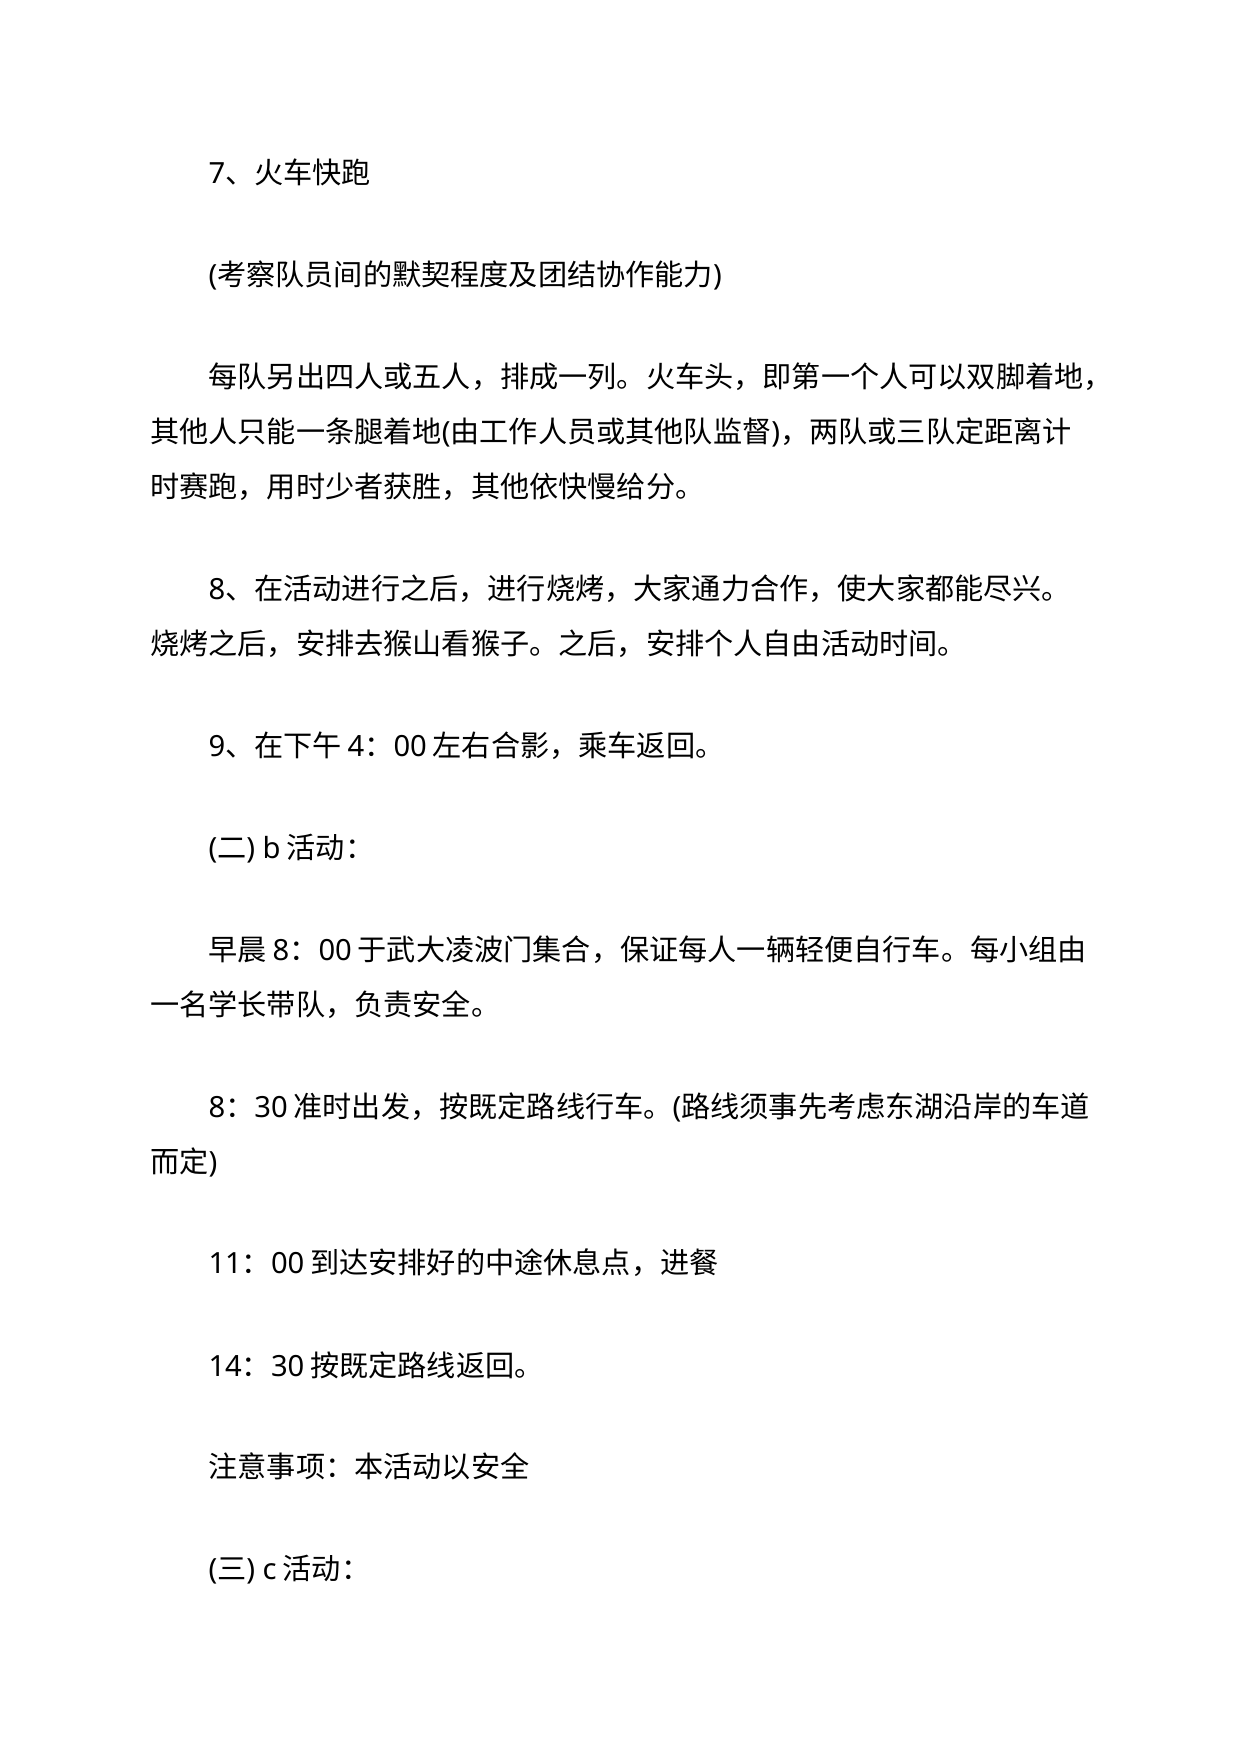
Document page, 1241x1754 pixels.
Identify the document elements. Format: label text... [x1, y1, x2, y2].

text 注意事项：本活动以安全 [150, 1444, 1090, 1486]
text 早晨8：00于武大凌波门集合，保证每人一辆轻便自行车。每小组由一名学长带队，负责安全。 [150, 926, 1090, 1024]
text 8、在活动进行之后，进行烧烤，大家通力合作，使大家都能尽兴。烧烤之后，安排去猴山看猴子。之后，安排个人自由活动时间。 [150, 566, 1090, 663]
text 14：30按既定路线返回。 [150, 1342, 1090, 1384]
text 11：00到达安排好的中途休息点，进餐 [150, 1240, 1090, 1282]
text 8：30准时出发，按既定路线行车。(路线须事先考虑东湖沿岸的车道而定) [150, 1083, 1090, 1181]
text 每队另出四人或五人，排成一列。火车头，即第一个人可以双脚着地，其他人只能一条腿着地(由工作人员或其他队监督)，两队或三队定距离计时赛跑，用时少者获胜，其他依快慢给分。 [150, 354, 1090, 506]
text (二) b活动： [150, 824, 1090, 867]
text (三) c活动： [150, 1546, 1090, 1588]
text 7、火车快跑 [150, 150, 1090, 192]
text 9、在下午4：00左右合影，乘车返回。 [150, 722, 1090, 765]
text (考察队员间的默契程度及团结协作能力) [150, 252, 1090, 294]
